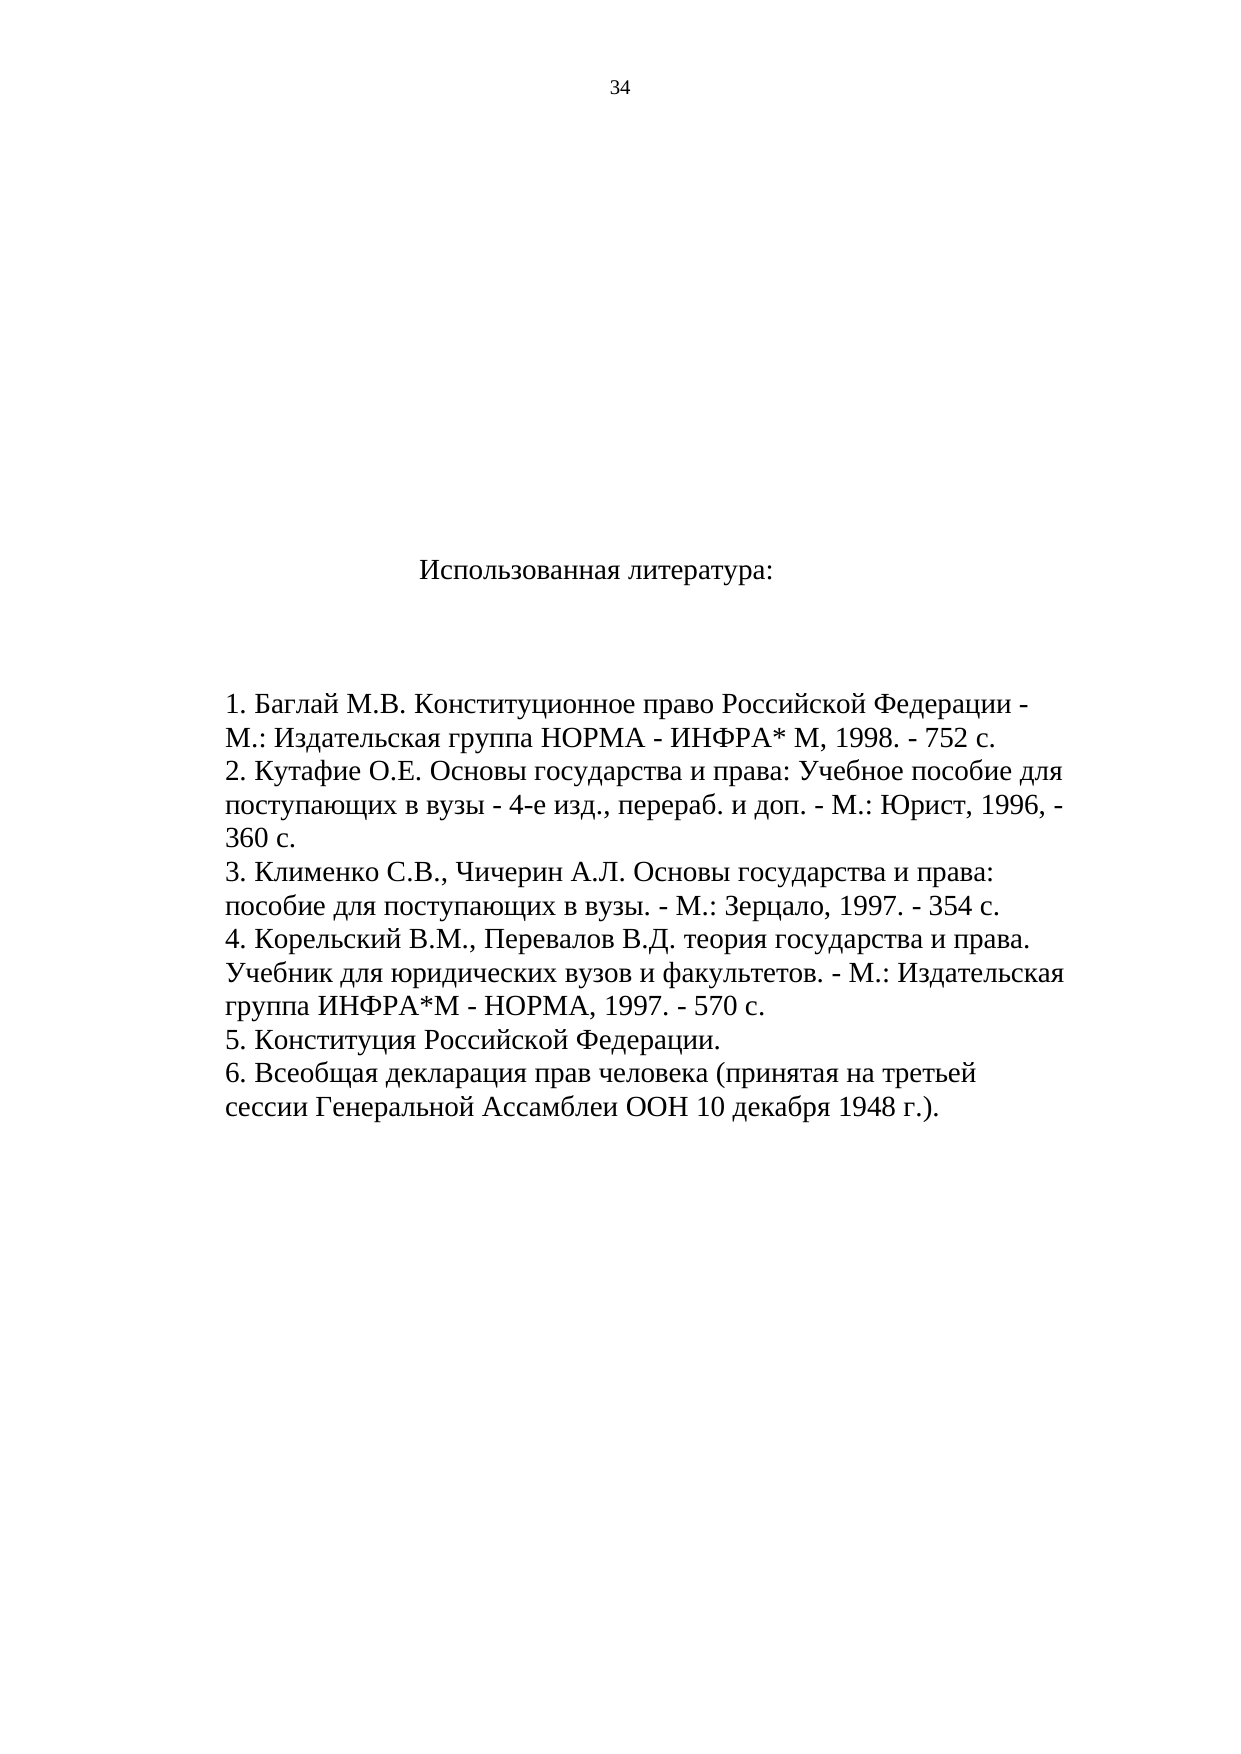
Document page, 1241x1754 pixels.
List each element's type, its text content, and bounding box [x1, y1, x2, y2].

text Использованная литература: [187, 552, 1053, 586]
text 1. Баглай М.В. Конституционное право Российской Федерации - [187, 687, 1103, 720]
text 6. Всеобщая декларация прав человека (принятая на третьей [187, 1056, 1103, 1089]
text 360 с. [187, 821, 1103, 854]
text 4. Корельский В.М., Перевалов В.Д. теория государства и права. [187, 921, 1103, 955]
text 3. Клименко С.В., Чичерин А.Л. Основы государства и права: [187, 854, 1103, 888]
text поступающих в вузы - 4-е изд., перераб. и доп. - М.: Юрист, 1996, - [187, 787, 1103, 821]
text пособие для поступающих в вузы. - М.: Зерцало, 1997. - 354 с. [187, 888, 1103, 921]
text М.: Издательская группа НОРМА - ИНФРА* М, 1998. - 752 с. [187, 720, 1103, 754]
text группа ИНФРА*М - НОРМА, 1997. - 570 с. [187, 988, 1103, 1022]
text 2. Кутафие О.Е. Основы государства и права: Учебное пособие для [187, 754, 1103, 787]
text Учебник для юридических вузов и факультетов. - М.: Издательская [187, 955, 1103, 988]
text сессии Генеральной Ассамблеи ООН 10 декабря 1948 г.). [187, 1089, 1103, 1123]
text 5. Конституция Российской Федерации. [187, 1022, 1103, 1056]
